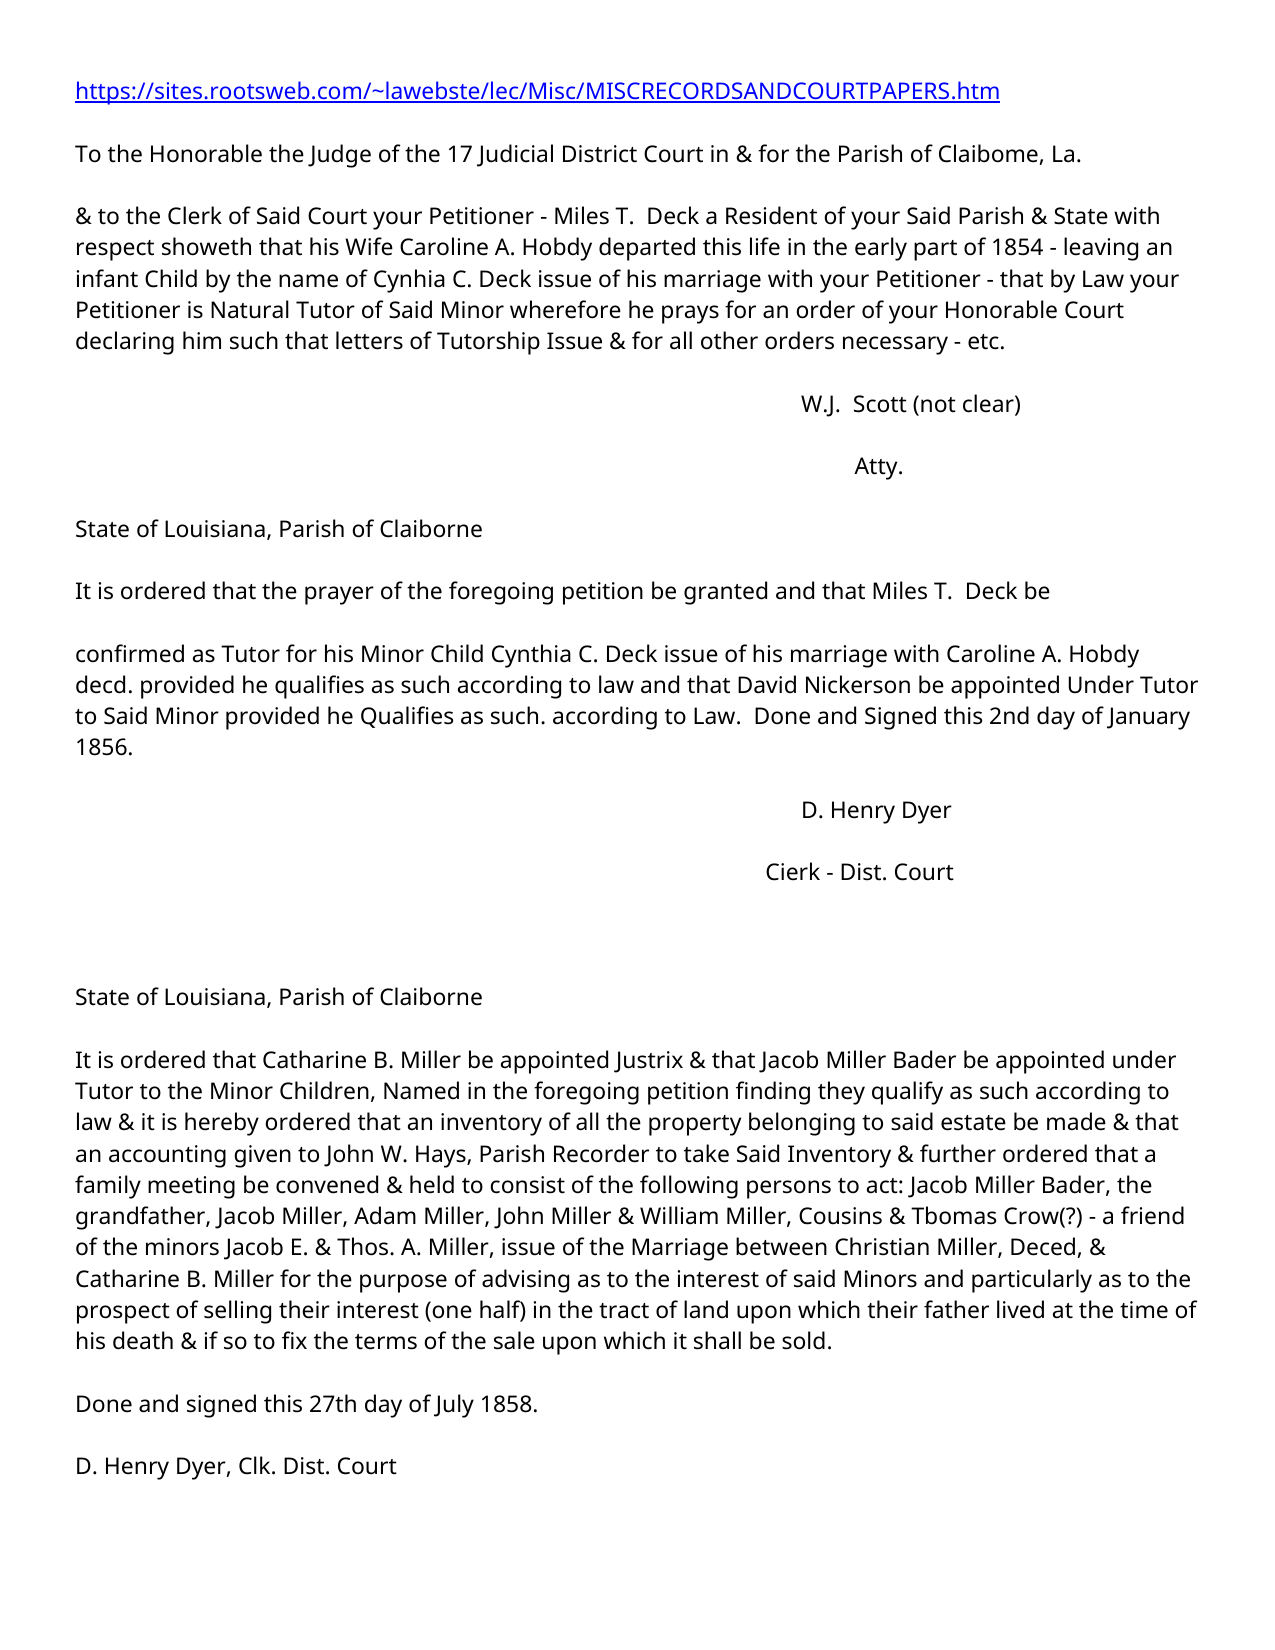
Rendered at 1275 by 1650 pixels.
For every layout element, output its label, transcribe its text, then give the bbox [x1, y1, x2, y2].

text It is ordered that the prayer of the foregoing petition be granted and that Miles T. Deck be [75, 575, 1200, 606]
text State of Louisiana, Parish of Claiborne [75, 512, 1200, 544]
text Done and signed this 27th day of July 1858. [75, 1387, 1200, 1419]
text W.J. Scott (not clear) [75, 387, 1200, 419]
text confirmed as Tutor for his Minor Child Cynthia C. Deck issue of his marriage with Caroline A. Hobdy decd. provided he qualifies as such according to law and that David Nickerson be appointed Under Tutor to Said Minor provided he Qualifies as such. according to Law. Done and Signed this 2nd day of January 1856. [75, 637, 1200, 762]
text & to the Clerk of Said Court your Petitioner - Miles T. Deck a Resident of your Said Parish & State with respect showeth that his Wife Caroline A. Hobdy departed this life in the early part of 1854 - leaving an infant Child by the name of Cynhia C. Deck issue of his marriage with your Petitioner - that by Law your Petitioner is Natural Tutor of Said Minor wherefore he prays for an order of your Honorable Court declaring him such that letters of Tutorship Issue & for all other orders necessary - etc. [75, 200, 1200, 356]
text To the Honorable the Judge of the 17 Judicial District Court in & for the Parish of Claibome, La. [75, 137, 1200, 169]
text Cierk - Dist. Court [75, 856, 1200, 887]
text It is ordered that Catharine B. Miller be appointed Justrix & that Jacob Miller Bader be appointed under Tutor to the Minor Children, Named in the foregoing petition finding they qualify as such according to law & it is hereby ordered that an inventory of all the property belonging to said estate be made & that an accounting given to John W. Hays, Parish Recorder to take Said Inventory & further ordered that a family meeting be convened & held to consist of the following persons to act: Jacob Miller Bader, the grandfather, Jacob Miller, Adam Miller, John Miller & William Miller, Cousins & Tbomas Crow(?) - a friend of the minors Jacob E. & Thos. A. Miller, issue of the Marriage between Christian Miller, Deced, & Catharine B. Miller for the purpose of advising as to the interest of said Minors and particularly as to the prospect of selling their interest (one half) in the tract of land upon which their father lived at the time of his death & if so to fix the terms of the sale upon which it shall be sold. [75, 1044, 1200, 1356]
text https://sites.rootsweb.com/~lawebste/lec/Misc/MISCRECORDSANDCOURTPAPERS.htm [75, 75, 1200, 106]
text State of Louisiana, Parish of Claiborne [75, 981, 1200, 1012]
text Atty. [75, 450, 1200, 481]
text D. Henry Dyer, Clk. Dist. Court [75, 1450, 1200, 1481]
text D. Henry Dyer [75, 794, 1200, 825]
